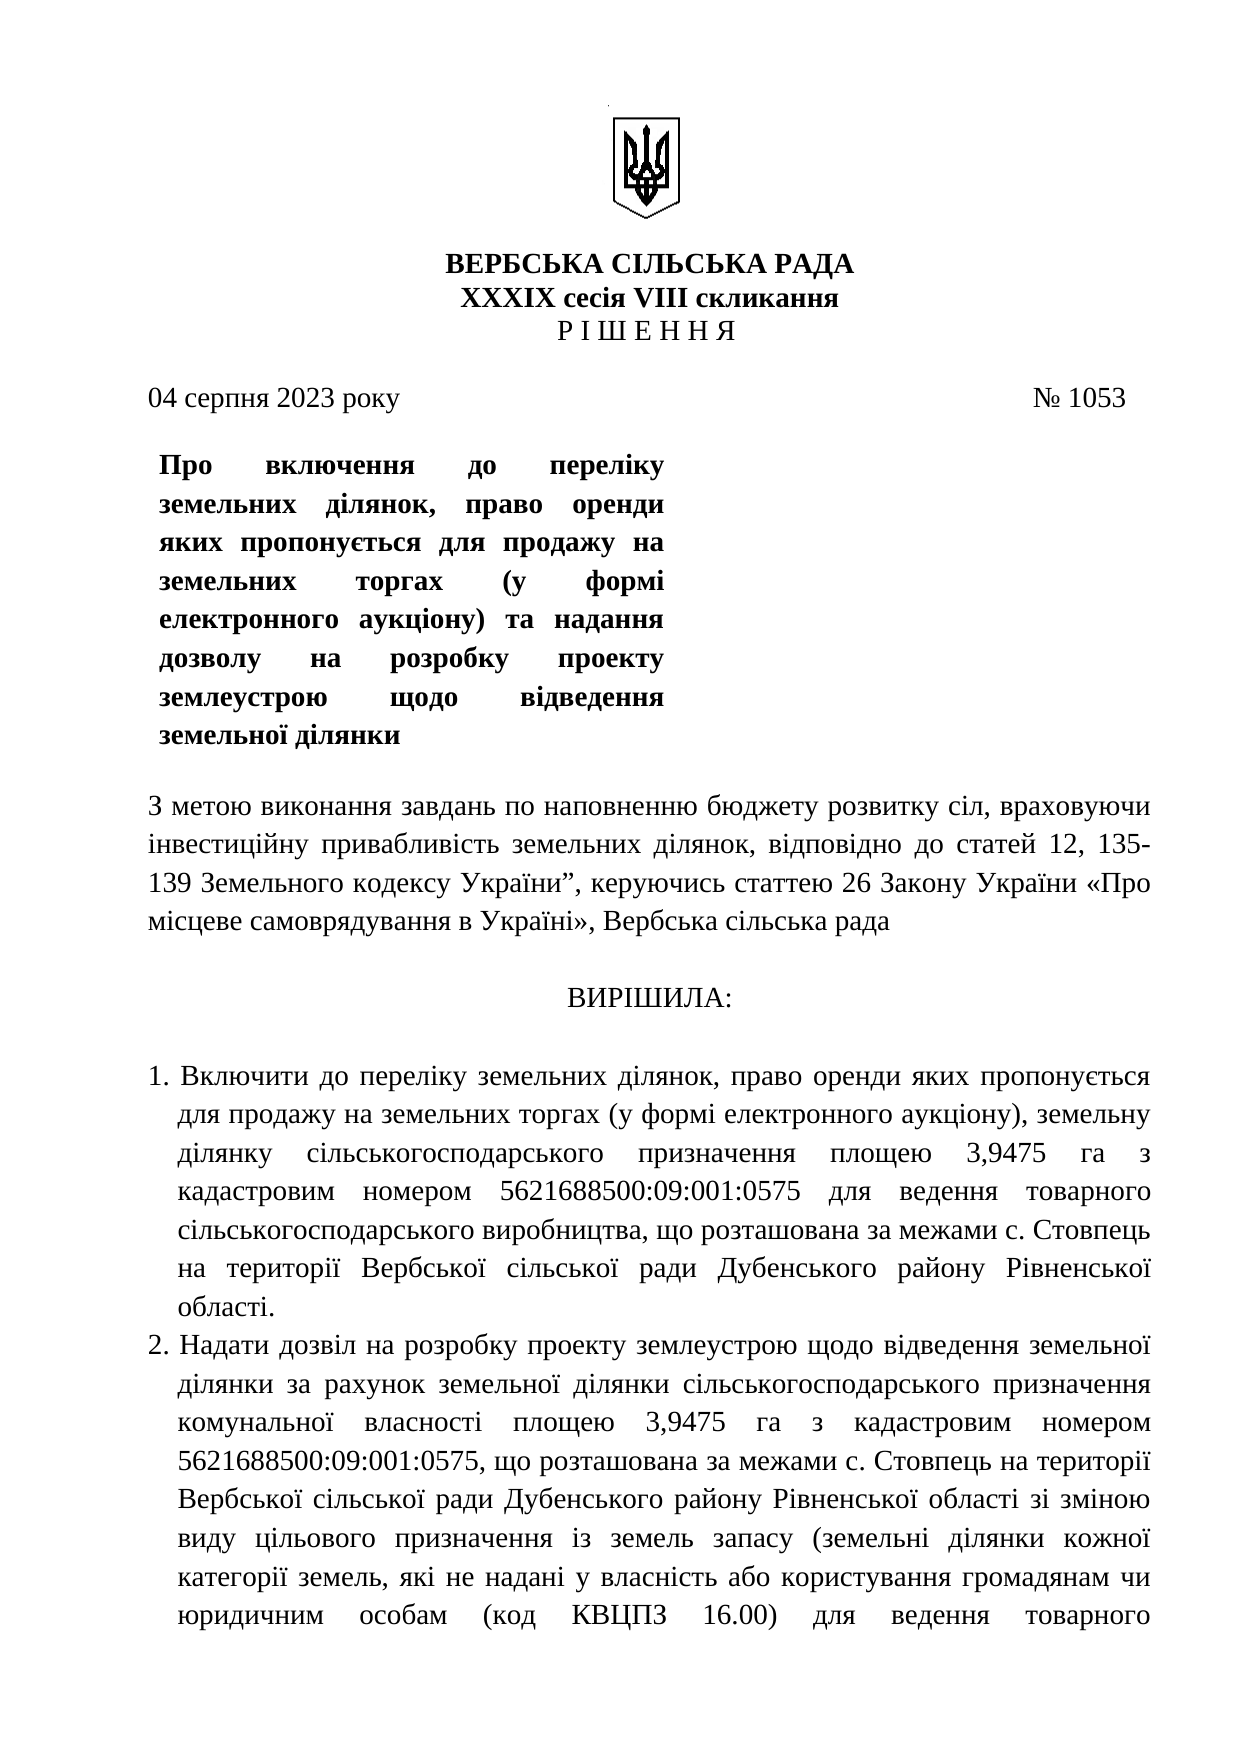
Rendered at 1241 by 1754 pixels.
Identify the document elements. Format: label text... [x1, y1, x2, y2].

text ВЕРБСЬКА СІЛЬСЬКА РАДА [148, 246, 1152, 280]
text ХХХІХ сесія VIIІ скликання [148, 280, 1152, 313]
picture [589, 88, 703, 240]
text З метою виконання завдань по наповненню бюджету розвитку сіл, враховуючи інвестиційну привабливість земельних ділянок, відповідно до статей 12, 135-139 Земельного кодексу України”, керуючись статтею 26 Закону України «Про місцеве самоврядування в Україні», Вербська сільська рада [148, 788, 1152, 937]
text Р І Ш Е Н Н Я [148, 313, 1152, 347]
table_header Про включення до переліку земельних ділянок, право оренди яких пропонується для продажу на земельних торгах (у формі електронного аукціону) та надання дозволу на розробку проекту землеустрою щодо відведення земельної ділянки [148, 448, 676, 754]
text 04 серпня 2023 року № 1053 [148, 380, 1152, 414]
text 1. Включити до переліку земельних ділянок, право оренди яких пропонується для продажу на земельних торгах (у формі електронного аукціону), земельну ділянку сільськогосподарського призначення площею 3,9475 га з кадастровим номером 5621688500:09:001:0575 для ведення товарного сільськогосподарського виробництва, що розташована за межами с. Стовпець на території Вербської сільської ради Дубенського району Рівненської області. [148, 1058, 1152, 1322]
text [148, 1327, 1152, 1631]
text ВИРІШИЛА: [148, 981, 1152, 1014]
